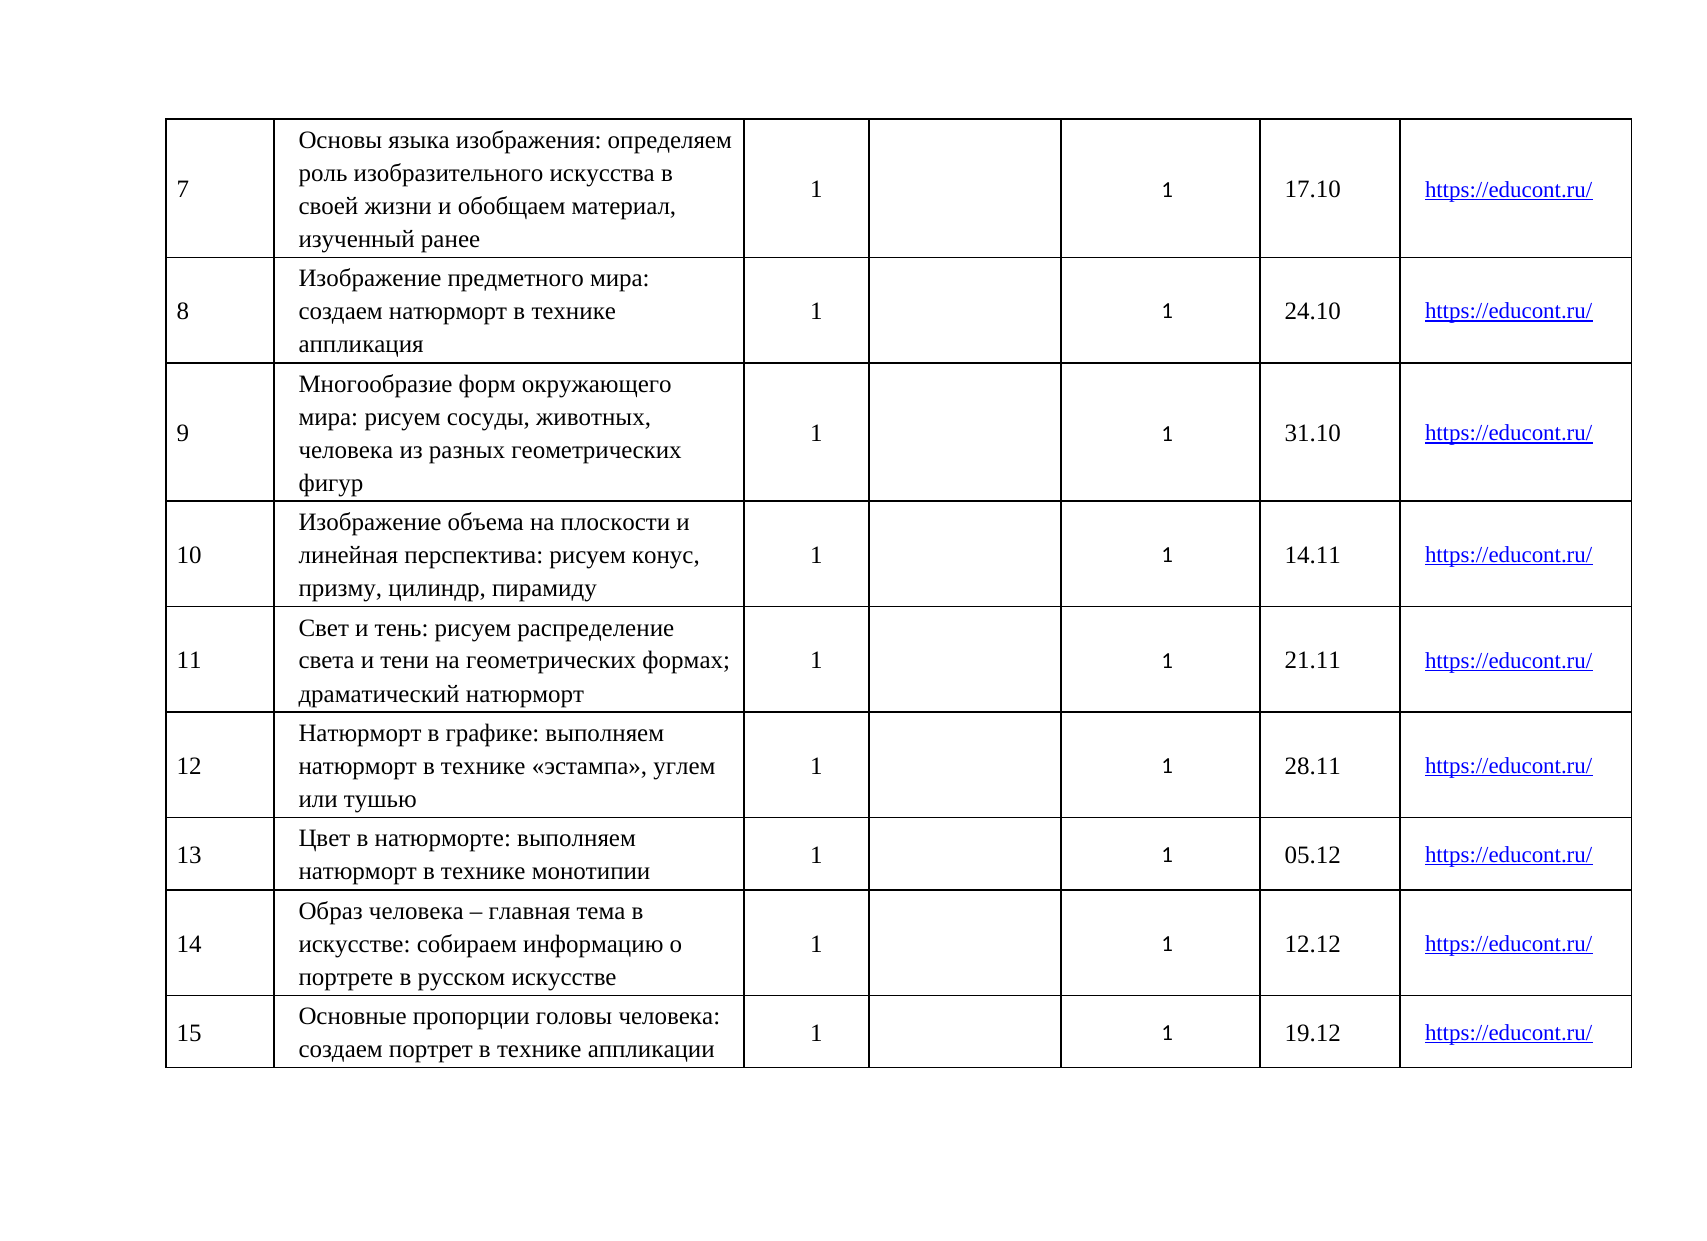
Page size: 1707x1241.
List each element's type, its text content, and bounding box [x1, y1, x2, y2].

table_cell [870, 120, 1060, 257]
table_cell Образ человека – главная тема в искусстве: собираем информацию о портрете в русском искусстве [275, 891, 743, 994]
table_cell [870, 258, 1060, 362]
table_cell 1 [745, 607, 868, 711]
table_cell [870, 713, 1060, 817]
table_cell Натюрморт в графике: выполняем натюрморт в технике «эстампа», углем или тушью [275, 713, 743, 817]
table_cell 1 [1062, 502, 1259, 606]
table_cell 19.12 [1261, 996, 1399, 1067]
table_cell https://educont.ru/ [1401, 607, 1631, 711]
table_cell 21.11 [1261, 607, 1399, 711]
table_cell 12 [167, 713, 273, 817]
table_cell [870, 996, 1060, 1067]
table_cell 1 [1062, 818, 1259, 889]
table_cell [870, 891, 1060, 994]
table_cell 1 [745, 258, 868, 362]
table_cell https://educont.ru/ [1401, 258, 1631, 362]
table_cell 1 [745, 818, 868, 889]
table_cell https://educont.ru/ [1401, 364, 1631, 500]
table_cell https://educont.ru/ [1401, 120, 1631, 257]
table_cell https://educont.ru/ [1401, 891, 1631, 994]
table_cell 11 [167, 607, 273, 711]
table_cell Основы языка изображения: определяем роль изобразительного искусства в своей жизни и обобщаем материал, изученный ранее [275, 120, 743, 257]
table_cell Изображение объема на плоскости и линейная перспектива: рисуем конус, призму, цилиндр, пирамиду [275, 502, 743, 606]
table_cell Основные пропорции головы человека: создаем портрет в технике аппликации [275, 996, 743, 1067]
table_cell [870, 502, 1060, 606]
table_cell 1 [1062, 891, 1259, 994]
table_cell 12.12 [1261, 891, 1399, 994]
table_cell 1 [745, 996, 868, 1067]
table_cell 17.10 [1261, 120, 1399, 257]
table_cell Многообразие форм окружающего мира: рисуем сосуды, животных, человека из разных геометрических фигур [275, 364, 743, 500]
table_cell 1 [1062, 996, 1259, 1067]
table_cell 1 [1062, 713, 1259, 817]
table_cell 10 [167, 502, 273, 606]
table_cell 8 [167, 258, 273, 362]
table_cell 1 [745, 364, 868, 500]
table_cell [870, 607, 1060, 711]
table_cell 7 [167, 120, 273, 257]
table_cell [870, 364, 1060, 500]
table_cell 1 [745, 713, 868, 817]
table_cell 1 [1062, 364, 1259, 500]
table_cell 1 [1062, 258, 1259, 362]
table_cell https://educont.ru/ [1401, 996, 1631, 1067]
table_cell 1 [745, 120, 868, 257]
table_cell Изображение предметного мира: создаем натюрморт в технике аппликация [275, 258, 743, 362]
table_cell Цвет в натюрморте: выполняем натюрморт в технике монотипии [275, 818, 743, 889]
table_cell 1 [1062, 120, 1259, 257]
table_cell 14 [167, 891, 273, 994]
table_cell 28.11 [1261, 713, 1399, 817]
table_cell https://educont.ru/ [1401, 818, 1631, 889]
table_cell 31.10 [1261, 364, 1399, 500]
table_cell 1 [745, 891, 868, 994]
table_cell 24.10 [1261, 258, 1399, 362]
table_cell 1 [1062, 607, 1259, 711]
table_cell [870, 818, 1060, 889]
table_cell 9 [167, 364, 273, 500]
table_cell https://educont.ru/ [1401, 713, 1631, 817]
table_cell https://educont.ru/ [1401, 502, 1631, 606]
table_cell 15 [167, 996, 273, 1067]
table_cell Свет и тень: рисуем распределение света и тени на геометрических формах; драматический натюрморт [275, 607, 743, 711]
table_cell 13 [167, 818, 273, 889]
table_cell 14.11 [1261, 502, 1399, 606]
table_cell 05.12 [1261, 818, 1399, 889]
table_cell 1 [745, 502, 868, 606]
